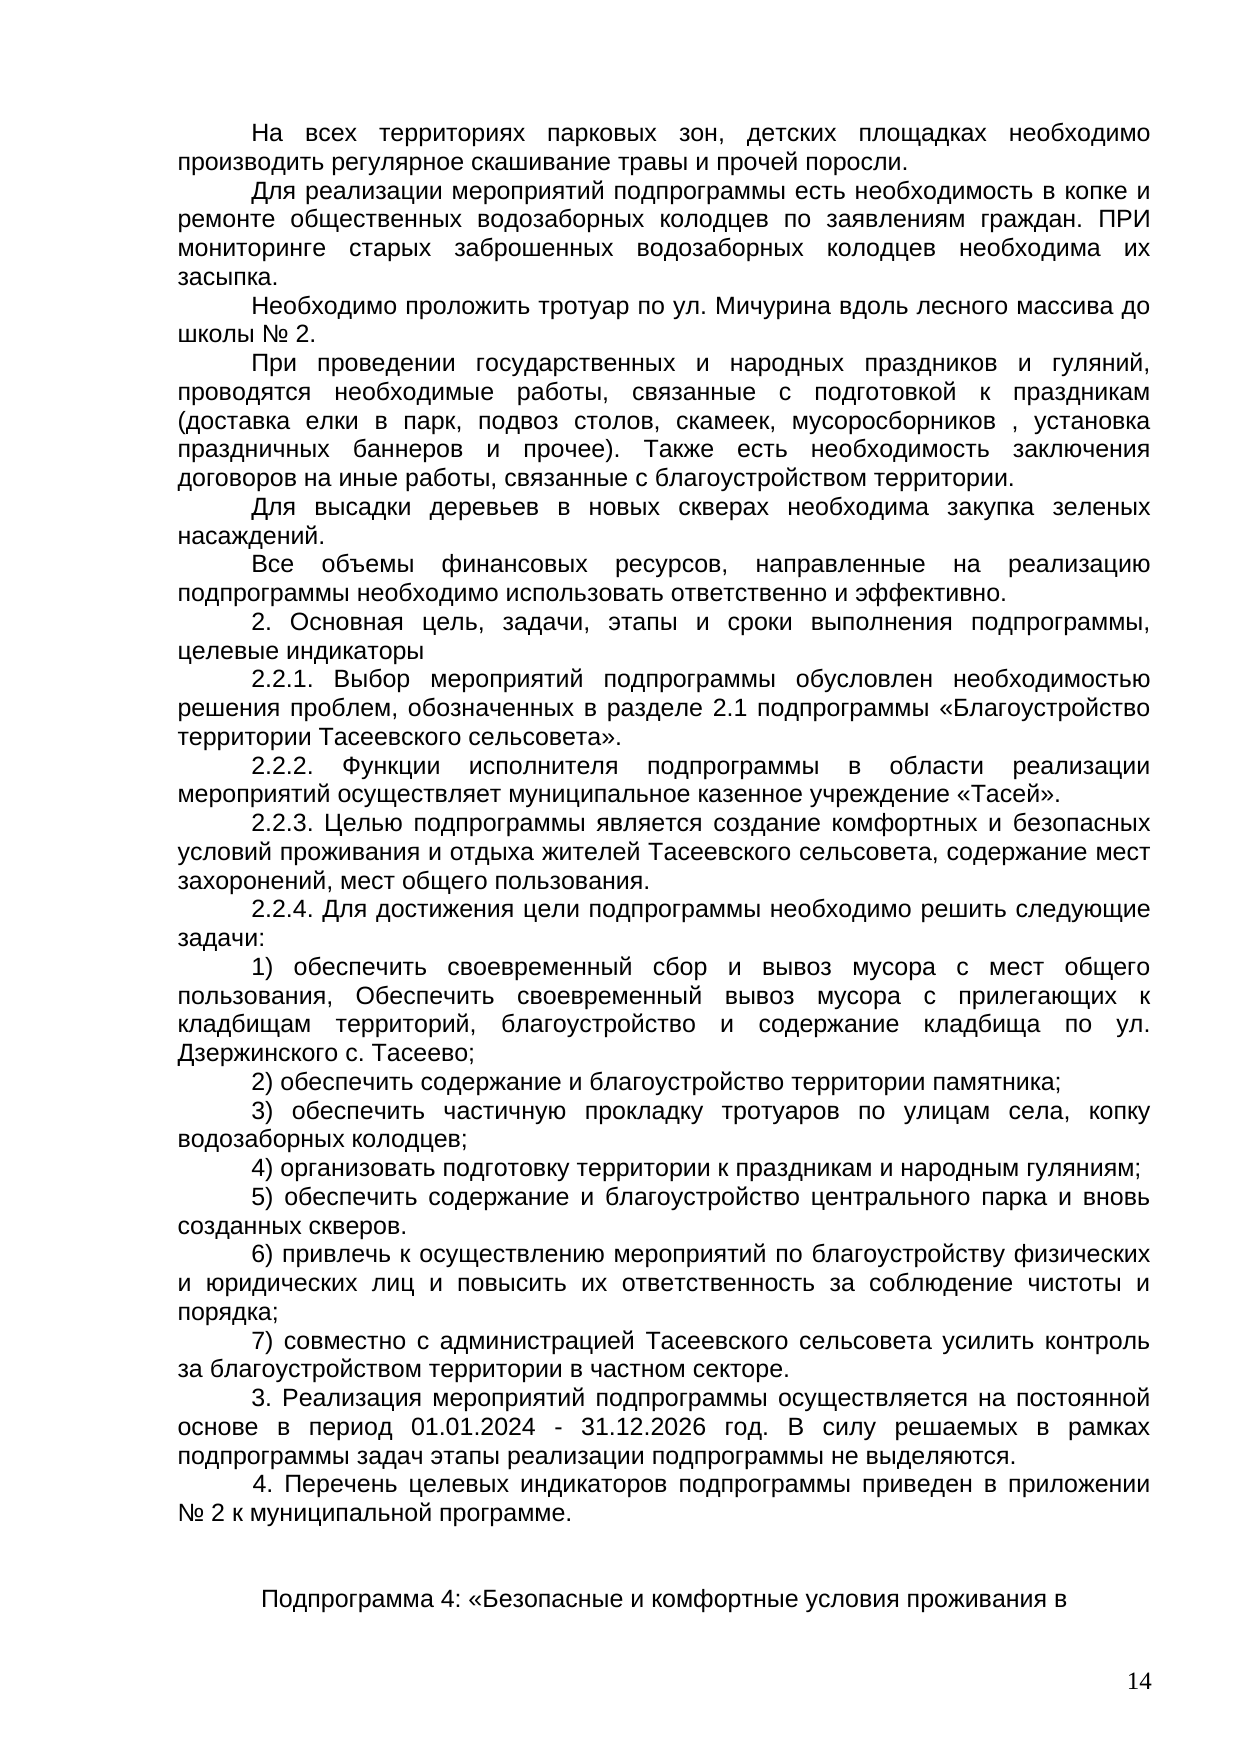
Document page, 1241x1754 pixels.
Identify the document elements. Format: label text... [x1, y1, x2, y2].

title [177, 1584, 1152, 1613]
text 2.2.4. Для достижения цели подпрограммы необходимо решить следующие задачи: [177, 894, 1152, 952]
text 2.2.3. Целью подпрограммы является создание комфортных и безопасных условий проживания и отдыха жителей Тасеевского сельсовета, содержание мест захоронений, мест общего пользования. [177, 808, 1152, 894]
text 7) совместно с администрацией Тасеевского сельсовета усилить контроль за благоустройством территории в частном секторе. [177, 1326, 1152, 1383]
text 2.2.2. Функции исполнителя подпрограммы в области реализации мероприятий осуществляет муниципальное казенное учреждение «Тасей». [177, 751, 1152, 808]
text Для высадки деревьев в новых скверах необходима закупка зеленых насаждений. [177, 492, 1152, 549]
text 2.2.1. Выбор мероприятий подпрограммы обусловлен необходимостью решения проблем, обозначенных в разделе 2.1 подпрограммы «Благоустройство территории Тасеевского сельсовета». [177, 664, 1152, 751]
text 6) привлечь к осуществлению мероприятий по благоустройству физических и юридических лиц и повысить их ответственность за соблюдение чистоты и порядка; [177, 1239, 1152, 1326]
text 5) обеспечить содержание и благоустройство центрального парка и вновь созданных скверов. [177, 1182, 1152, 1239]
text Все объемы финансовых ресурсов, направленные на реализацию подпрограммы необходимо использовать ответственно и эффективно. [177, 549, 1152, 607]
text 3. Реализация мероприятий подпрограммы осуществляется на постоянной основе в период 01.01.2024 - 31.12.2026 год. В силу решаемых в рамках подпрограммы задач этапы реализации подпрограммы не выделяются. [177, 1383, 1152, 1469]
text 4) организовать подготовку территории к праздникам и народным гуляниям; [177, 1153, 1152, 1182]
text 2. Основная цель, задачи, этапы и сроки выполнения подпрограммы, целевые индикаторы [177, 607, 1152, 664]
text 1) обеспечить своевременный сбор и вывоз мусора с мест общего пользования, Обеспечить своевременный вывоз мусора с прилегающих к кладбищам территорий, благоустройство и содержание кладбища по ул. Дзержинского с. Тасеево; [177, 952, 1152, 1067]
text Необходимо проложить тротуар по ул. Мичурина вдоль лесного массива до школы № 2. [177, 291, 1152, 348]
text На всех территориях парковых зон, детских площадках необходимо производить регулярное скашивание травы и прочей поросли. [177, 118, 1152, 176]
text 4. Перечень целевых индикаторов подпрограммы приведен в приложении № 2 к муниципальной программе. [177, 1469, 1152, 1527]
text При проведении государственных и народных праздников и гуляний, проводятся необходимые работы, связанные с подготовкой к праздникам (доставка елки в парк, подвоз столов, скамеек, мусоросборников , установка праздничных баннеров и прочее). Также есть необходимость заключения договоров на иные работы, связанные с благоустройством территории. [177, 348, 1152, 492]
text Для реализации мероприятий подпрограммы есть необходимость в копке и ремонте общественных водозаборных колодцев по заявлениям граждан. ПРИ мониторинге старых заброшенных водозаборных колодцев необходима их засыпка. [177, 176, 1152, 291]
text 2) обеспечить содержание и благоустройство территории памятника; [177, 1067, 1152, 1096]
text 3) обеспечить частичную прокладку тротуаров по улицам села, копку водозаборных колодцев; [177, 1096, 1152, 1153]
